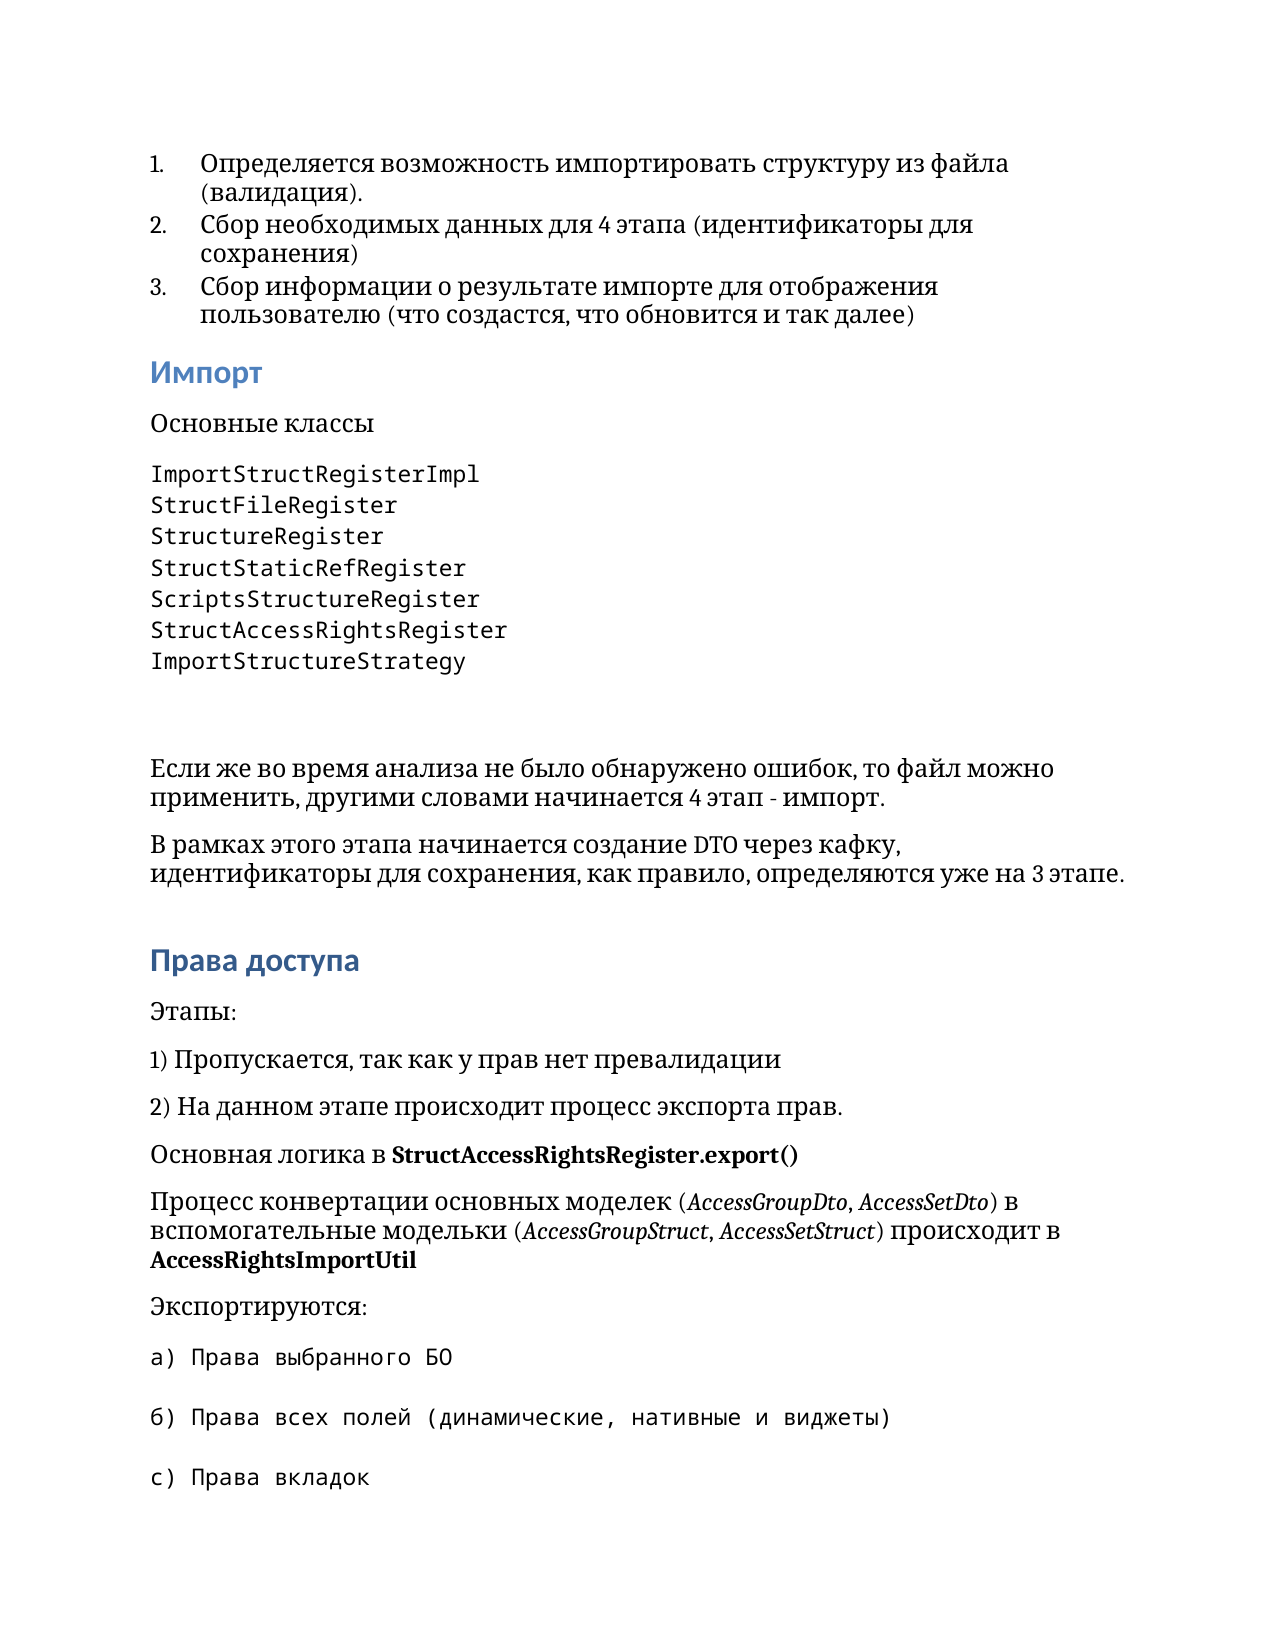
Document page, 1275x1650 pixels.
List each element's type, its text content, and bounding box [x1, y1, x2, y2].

text Этапы: [150, 998, 1125, 1027]
list Сбор необходимых данных для 4 этапа (идентификаторы для сохранения) [150, 211, 1125, 269]
text 2) На данном этапе происходит процесс экспорта прав. [150, 1093, 1125, 1122]
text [150, 1341, 1125, 1492]
text Экспортируются: [150, 1293, 1125, 1322]
text В рамках этого этапа начинается создание DTO через кафку, идентификаторы для сохранения, как правило, определяются уже на 3 этапе. [150, 831, 1125, 889]
text ImportStructRegisterImpl StructFileRegister StructureRegister StructStaticRefRegister ScriptsStructureRegister StructAccessRightsRegister ImportStructureStrategy [150, 458, 1125, 734]
list Сбор информации о результате импорте для отображения пользователю (что создастся, что обновится и так далее) [150, 272, 1125, 330]
text 1) Пропускается, так как у прав нет превалидации [150, 1046, 1125, 1074]
text Если же во время анализа не было обнаружено ошибок, то файл можно применить, другими словами начинается 4 этап - импорт. [150, 755, 1125, 812]
subtitle Права доступа [150, 939, 1125, 979]
text Основная логика в StructAccessRightsRegister.export() [150, 1141, 1125, 1169]
list Определяется возможность импортировать структуру из файла (валидация). [150, 150, 1125, 207]
subtitle Импорт [150, 351, 1125, 392]
text Основные классы [150, 410, 1125, 439]
text Процесс конвертации основных моделек (AccessGroupDto, AccessSetDto) в вспомогательные модельки (AccessGroupStruct, AccessSetStruct) происходит в AccessRightsImportUtil [150, 1188, 1125, 1274]
